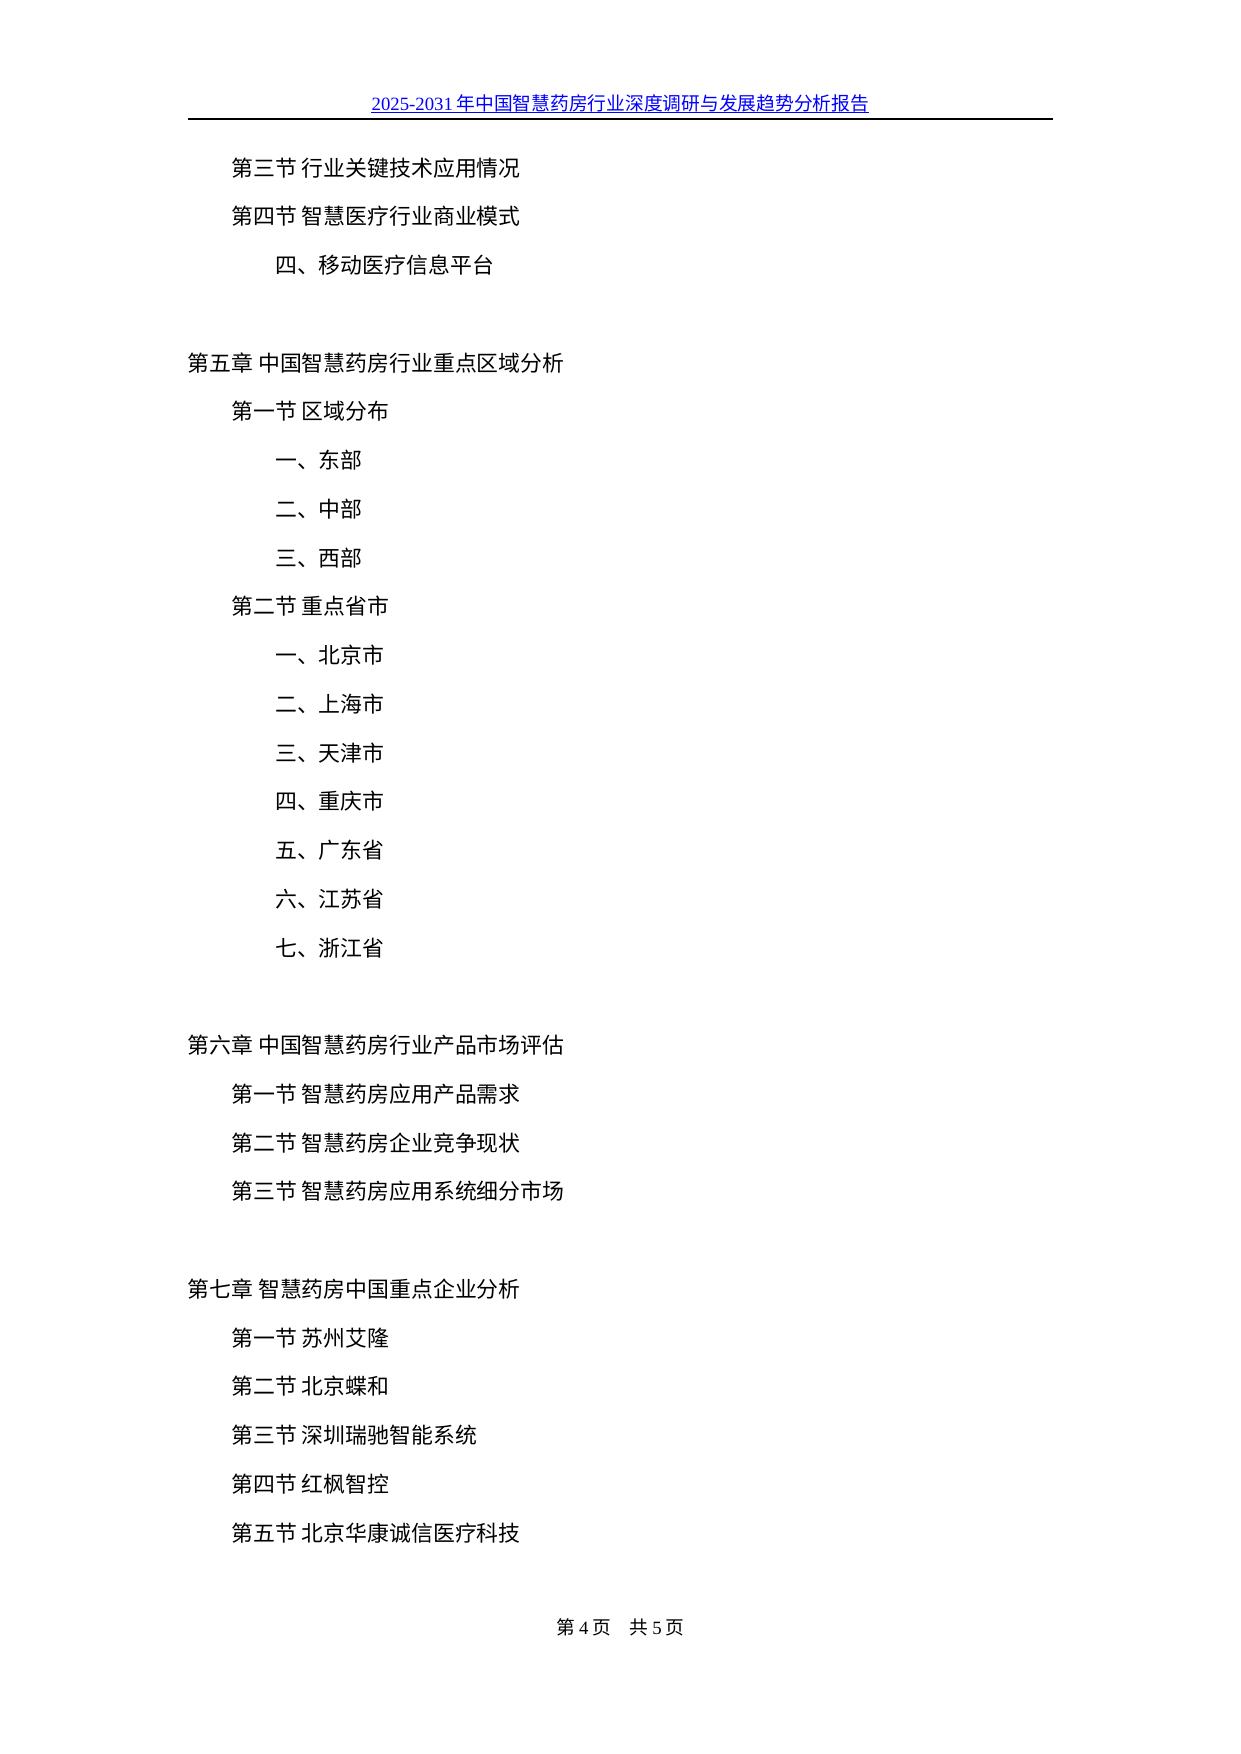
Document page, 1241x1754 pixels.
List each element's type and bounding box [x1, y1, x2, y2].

text [187, 150, 1053, 1548]
